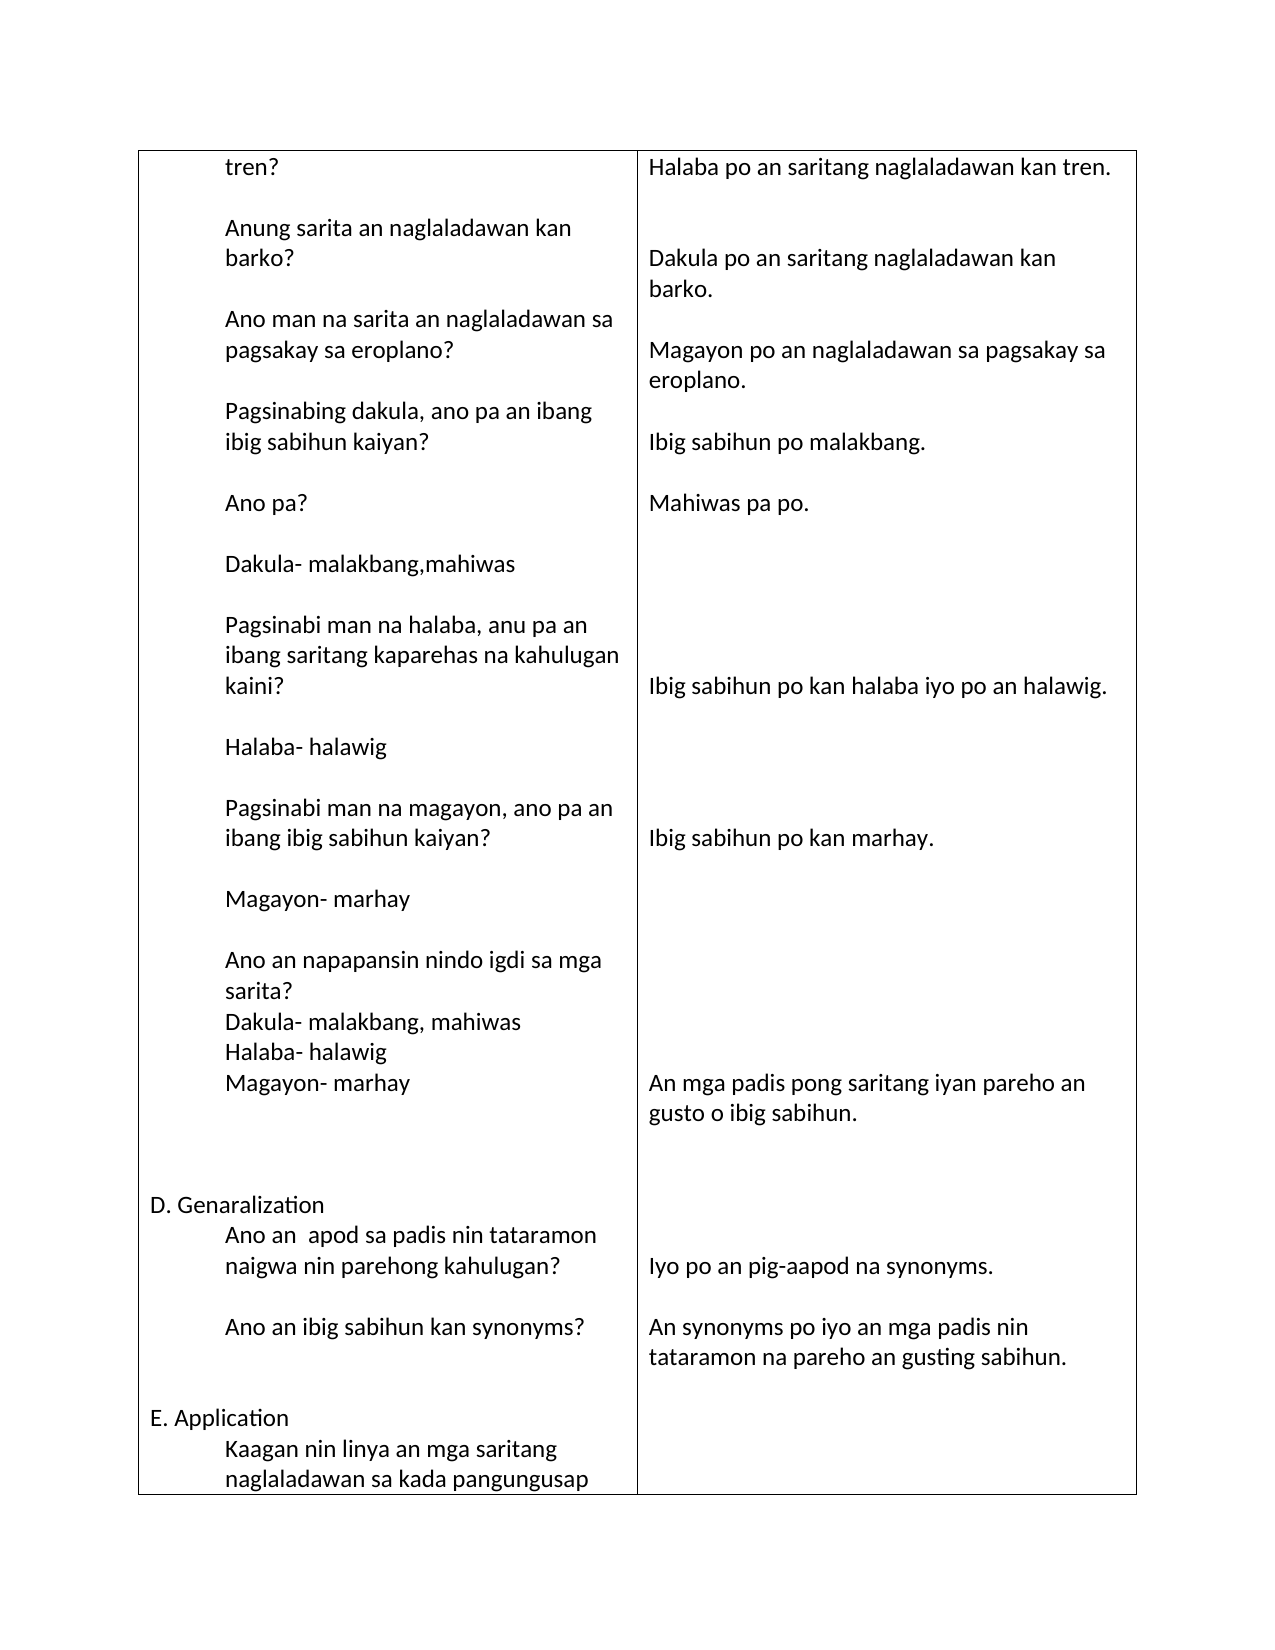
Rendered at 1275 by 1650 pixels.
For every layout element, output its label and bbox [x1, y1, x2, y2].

table_cell [139, 151, 637, 1494]
table_cell [638, 151, 1136, 1494]
